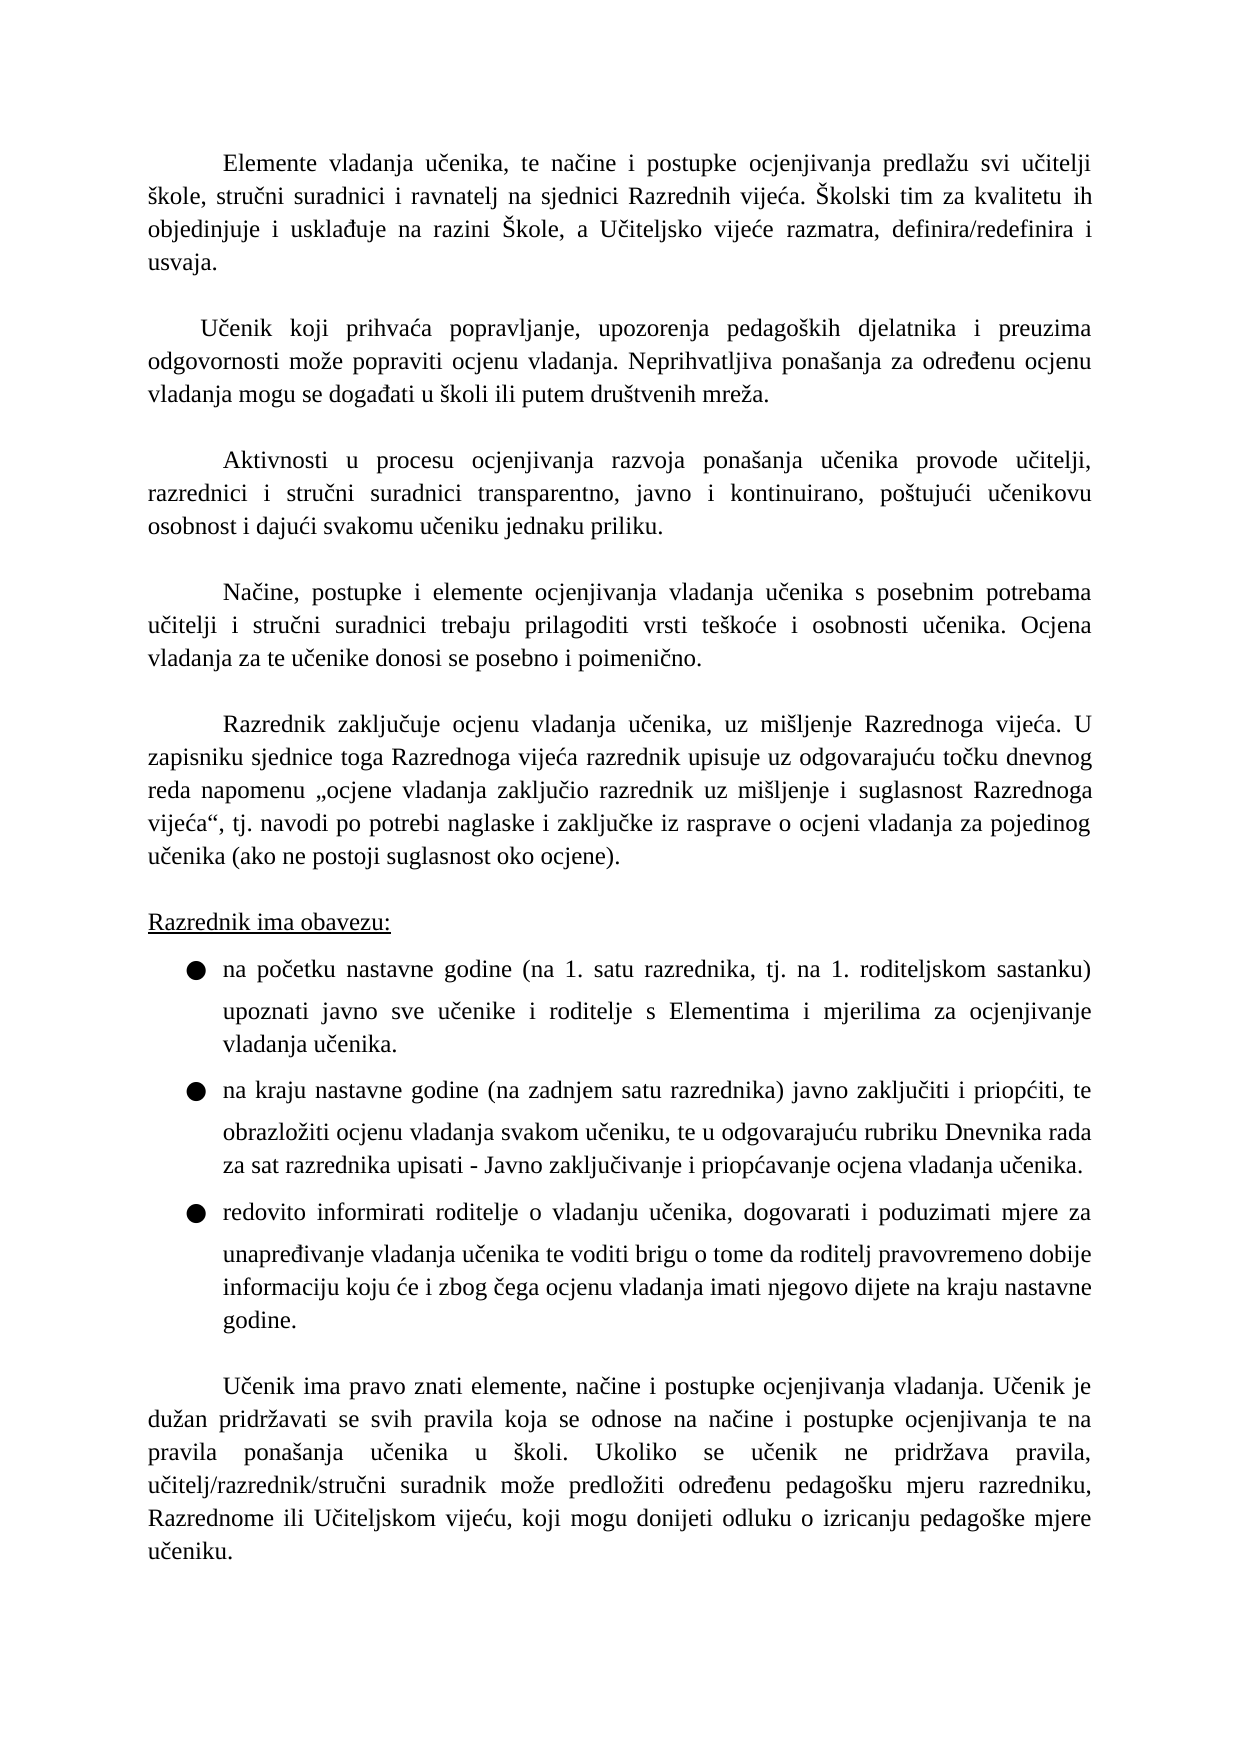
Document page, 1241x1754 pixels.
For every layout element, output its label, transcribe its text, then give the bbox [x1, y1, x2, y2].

list na početku nastavne godine (na 1. satu razrednika, tj. na 1. roditeljskom sastanku) upoznati javno sve učenike i roditelje s Elementima i mjerilima za ocjenjivanje vladanja učenika. [185, 940, 1092, 1057]
text Učenik koji prihvaća popravljanje, upozorenja pedagoških djelatnika i preuzima odgovornosti može popraviti ocjenu vladanja. Neprihvatljiva ponašanja za određenu ocjenu vladanja mogu se događati u školi ili putem društvenih mreža. [148, 313, 1092, 408]
text Razrednik zaključuje ocjenu vladanja učenika, uz mišljenje Razrednoga vijeća. U zapisniku sjednice toga Razrednoga vijeća razrednik upisuje uz odgovarajuću točku dnevnog reda napomenu „ocjene vladanja zaključio razrednik uz mišljenje i suglasnost Razrednoga vijeća“, tj. navodi po potrebi naglaske i zaključke iz rasprave o ocjeni vladanja za pojedinog učenika (ako ne postoji suglasnost oko ocjene). [148, 709, 1092, 870]
text Elemente vladanja učenika, te načine i postupke ocjenjivanja predlažu svi učitelji škole, stručni suradnici i ravnatelj na sjednici Razrednih vijeća. Školski tim za kvalitetu ih objedinjuje i usklađuje na razini Škole, a Učiteljsko vijeće razmatra, definira/redefinira i usvaja. [148, 148, 1092, 276]
text Aktivnosti u procesu ocjenjivanja razvoja ponašanja učenika provode učitelji, razrednici i stručni suradnici transparentno, javno i kontinuirano, poštujući učenikovu osobnost i dajući svakomu učeniku jednaku priliku. [148, 445, 1092, 540]
list na kraju nastavne godine (na zadnjem satu razrednika) javno zaključiti i priopćiti, te obrazložiti ocjenu vladanja svakom učeniku, te u odgovarajuću rubriku Dnevnika rada za sat razrednika upisati - Javno zaključivanje i priopćavanje ocjena vladanja učenika. [185, 1062, 1092, 1179]
list redovito informirati roditelje o vladanju učenika, dogovarati i poduzimati mjere za unapređivanje vladanja učenika te voditi brigu o tome da roditelj pravovremeno dobije informaciju koju će i zbog čega ocjenu vladanja imati njegovo dijete na kraju nastavne godine. [185, 1183, 1092, 1334]
text Učenik ima pravo znati elemente, načine i postupke ocjenjivanja vladanja. Učenik je dužan pridržavati se svih pravila koja se odnose na načine i postupke ocjenjivanja te na pravila ponašanja učenika u školi. Ukoliko se učenik ne pridržava pravila, učitelj/razrednik/stručni suradnik može predložiti određenu pedagošku mjeru razredniku, Razrednome ili Učiteljskom vijeću, koji mogu donijeti odluku o izricanju pedagoške mjere učeniku. [148, 1371, 1092, 1565]
text Načine, postupke i elemente ocjenjivanja vladanja učenika s posebnim potrebama učitelji i stručni suradnici trebaju prilagoditi vrsti teškoće i osobnosti učenika. Ocjena vladanja za te učenike donosi se posebno i poimenično. [148, 577, 1092, 672]
text Razrednik ima obavezu: [148, 907, 1092, 936]
